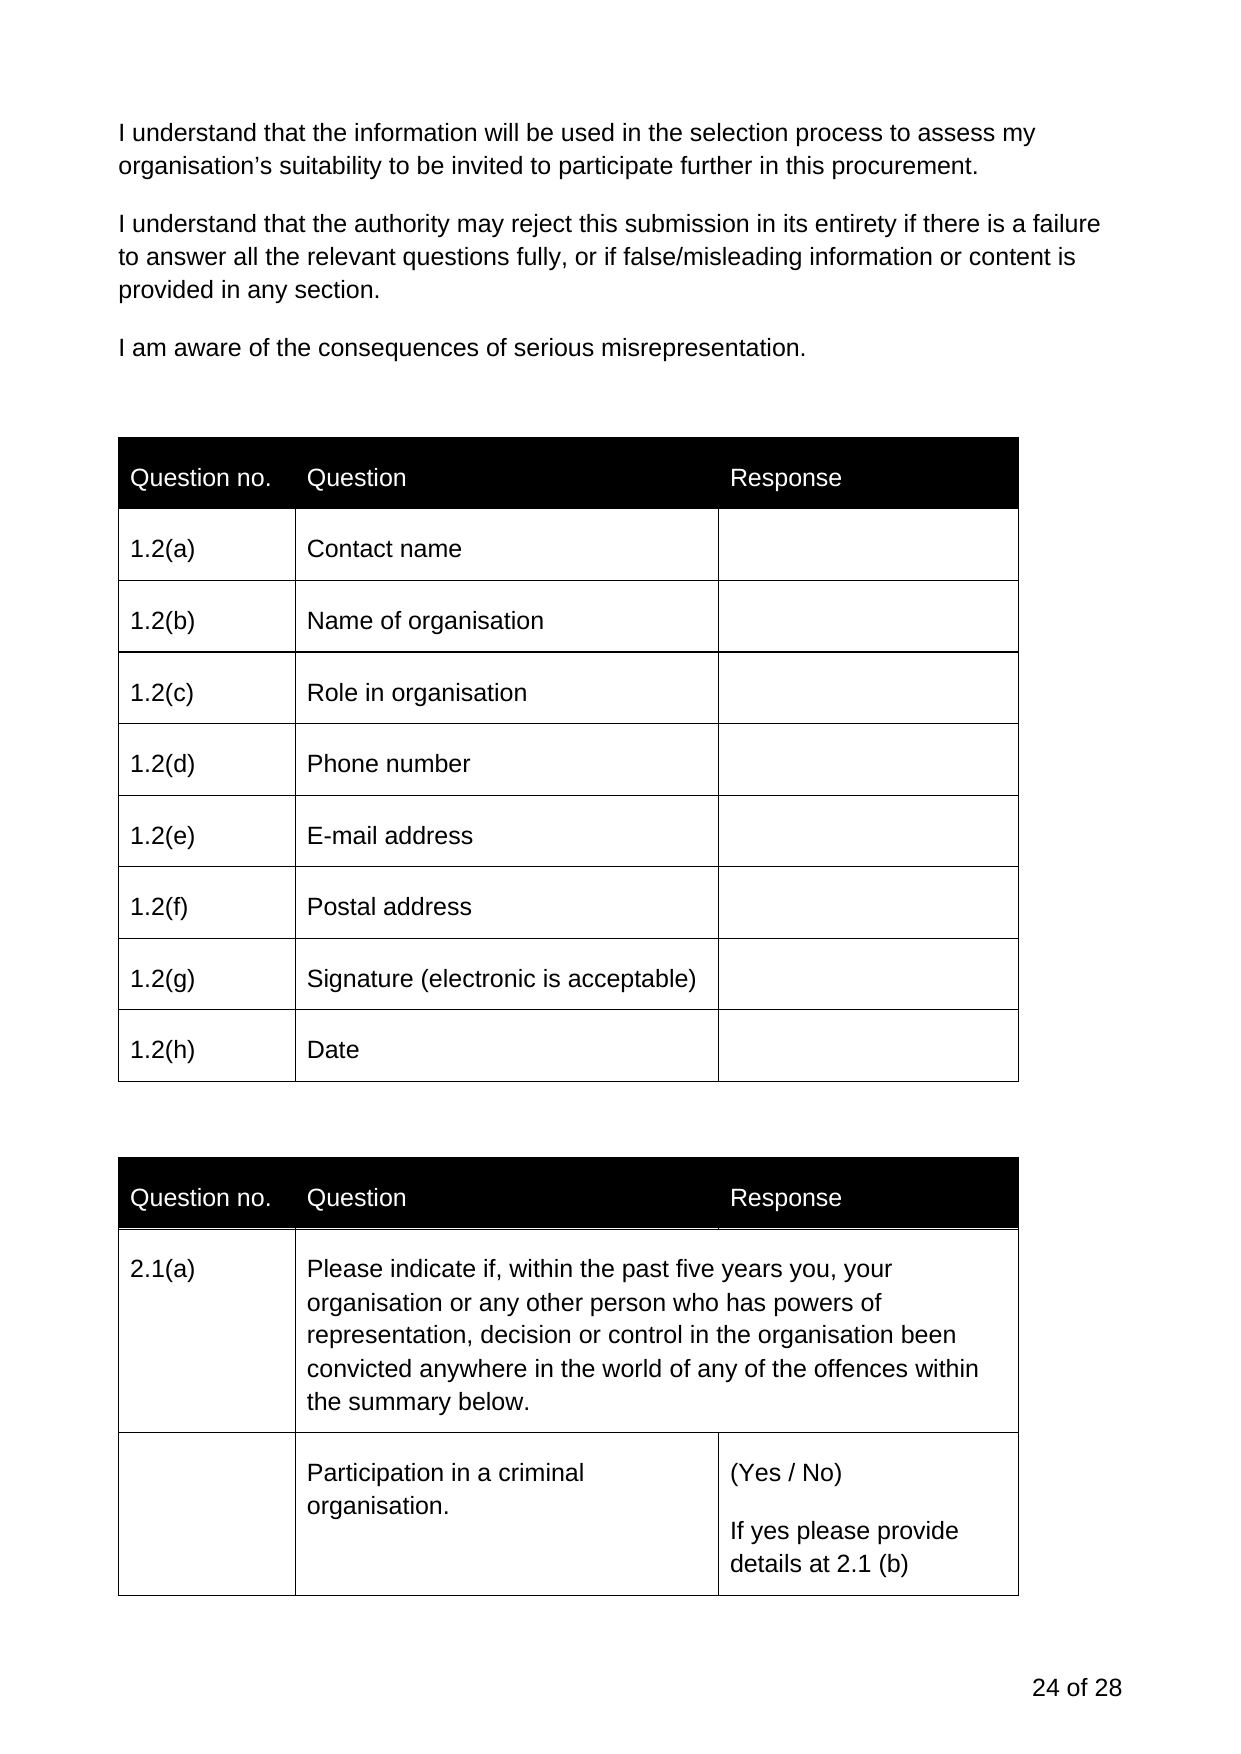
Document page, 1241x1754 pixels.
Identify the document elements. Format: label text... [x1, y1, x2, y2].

table_header Response [719, 438, 1018, 508]
text I understand that the information will be used in the selection process to assess my organisation’s suitability to be invited to participate further in this procurement. [118, 118, 1122, 180]
table_header Question no. [119, 438, 295, 508]
table_cell 1.2(h) [119, 1010, 295, 1081]
table_header Question [296, 438, 718, 508]
table_cell 1.2(d) [119, 724, 295, 794]
table_cell [719, 509, 1018, 580]
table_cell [719, 1433, 1018, 1595]
table_cell 1.2(g) [119, 939, 295, 1009]
table_cell 1.2(a) [119, 509, 295, 580]
table_cell Role in organisation [296, 653, 718, 723]
table_cell [719, 724, 1018, 794]
table_cell E-mail address [296, 796, 718, 866]
table_cell [719, 939, 1018, 1009]
table_cell [719, 581, 1018, 651]
table_cell Participation in a criminal organisation. [296, 1433, 718, 1595]
table_cell Name of organisation [296, 581, 718, 651]
table_cell 1.2(c) [119, 653, 295, 723]
table_cell Phone number [296, 724, 718, 794]
table_cell 1.2(b) [119, 581, 295, 651]
table_cell Postal address [296, 867, 718, 938]
table_cell 2.1(a) [119, 1230, 295, 1432]
table_cell Date [296, 1010, 718, 1081]
table_cell Please indicate if, within the past five years you, your organisation or any other person who has powers of representation, decision or control in the organisation been convicted anywhere in the world of any of the offences within the summary below. [296, 1230, 1018, 1432]
table_cell [719, 1010, 1018, 1081]
table_header Question [296, 1158, 718, 1228]
table_cell [719, 796, 1018, 866]
table_cell [719, 653, 1018, 723]
table_cell [119, 1433, 295, 1595]
table_cell Signature (electronic is acceptable) [296, 939, 718, 1009]
table_cell 1.2(f) [119, 867, 295, 938]
table_header Response [719, 1158, 1018, 1228]
table_cell [719, 867, 1018, 938]
text I am aware of the consequences of serious misrepresentation. [118, 333, 1122, 362]
table_cell 1.2(e) [119, 796, 295, 866]
table_cell Contact name [296, 509, 718, 580]
table_header Question no. [119, 1158, 295, 1228]
text I understand that the authority may reject this submission in its entirety if there is a failure to answer all the relevant questions fully, or if false/misleading information or content is provided in any section. [118, 209, 1122, 304]
